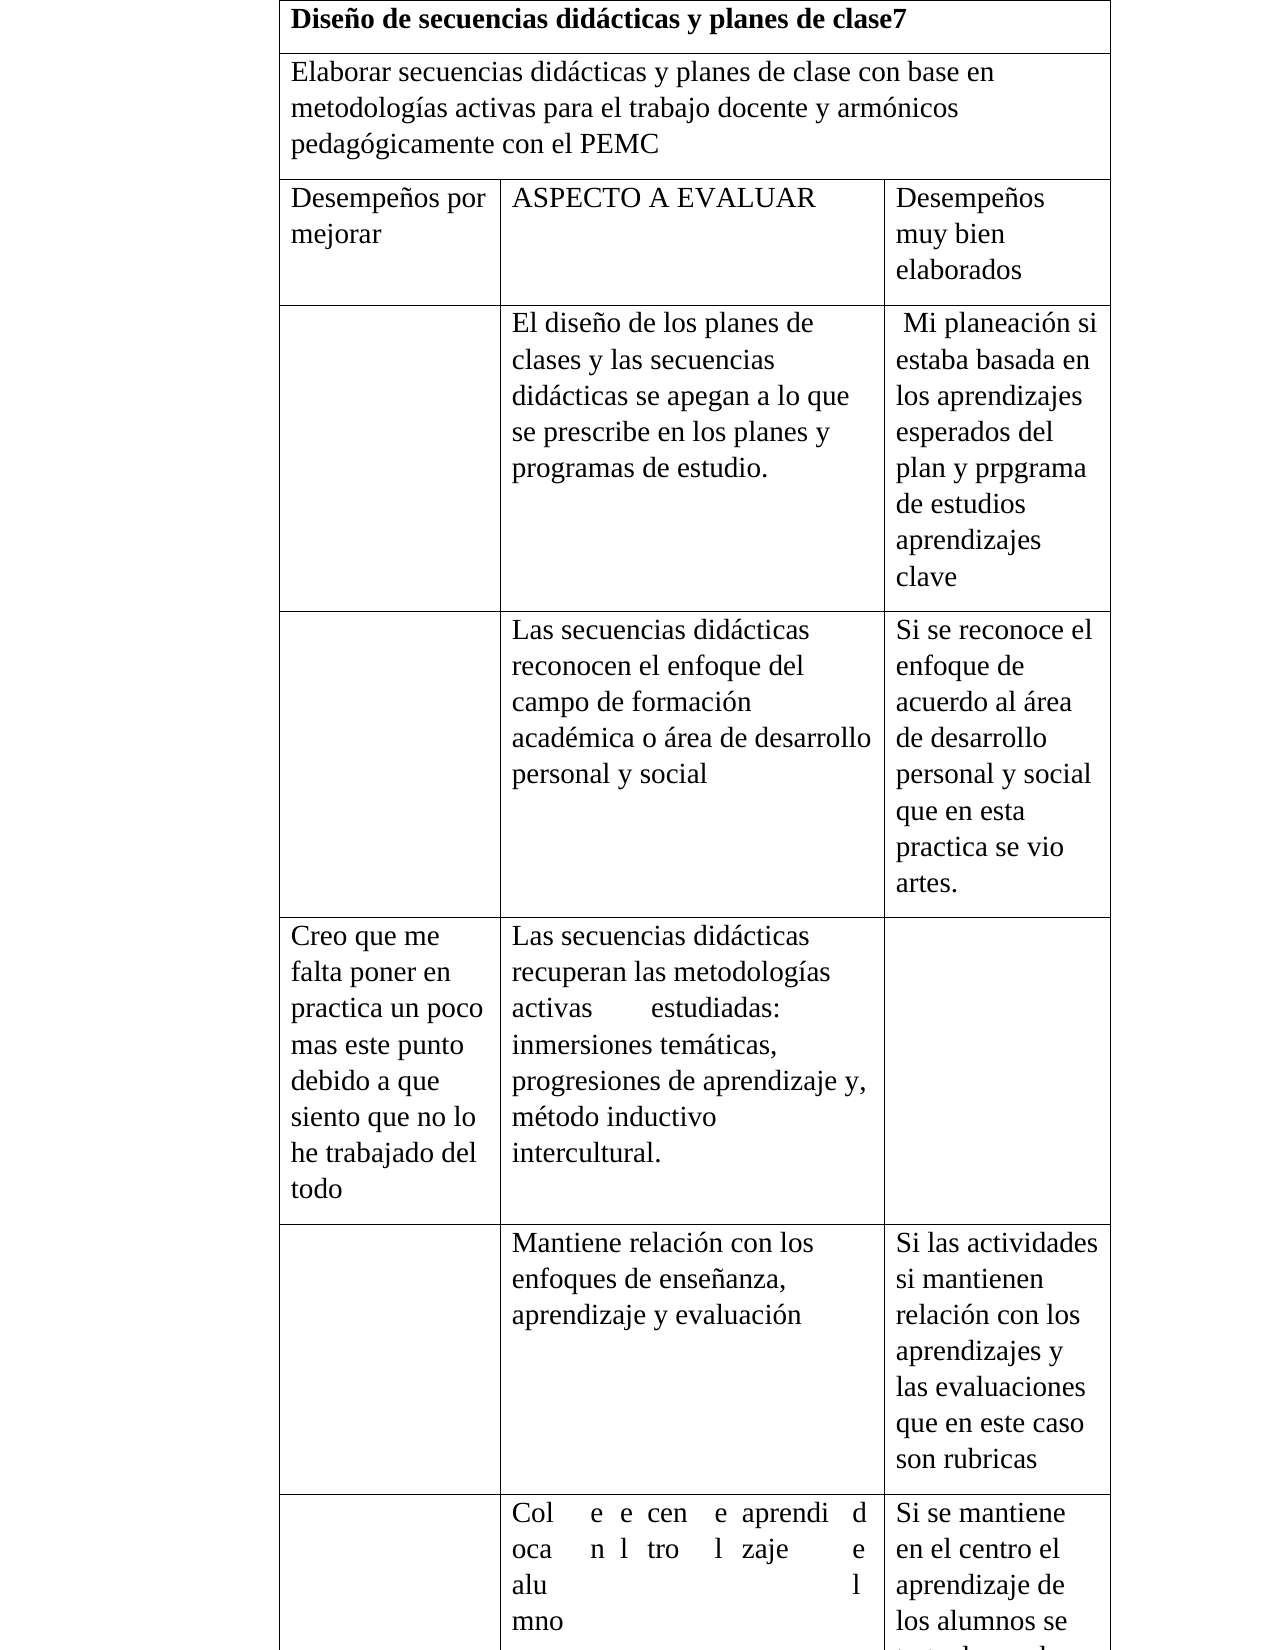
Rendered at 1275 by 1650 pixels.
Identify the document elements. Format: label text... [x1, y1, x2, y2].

table_cell [885, 918, 1110, 1224]
table_cell Si las actividades si mantienen relación con los aprendizajes y las evaluaciones que en este caso son rubricas [885, 1225, 1110, 1494]
table_cell del [841, 1495, 884, 1650]
table_cell El diseño de los planes de clases y las secuencias didácticas se apegan a lo que se prescribe en los planes y programas de estudio. [501, 306, 884, 611]
table_cell ASPECTO A EVALUAR [501, 180, 884, 304]
table_cell [280, 306, 500, 611]
table_cell el [703, 1495, 730, 1650]
table_cell Elaborar secuencias didácticas y planes de clase con base en metodologías activas para el trabajo docente y armónicos pedagógicamente con el PEMC [280, 54, 1110, 179]
table_cell en [579, 1495, 609, 1650]
table_cell Si se reconoce el enfoque de acuerdo al área de desarrollo personal y social que en esta practica se vio artes. [885, 612, 1110, 917]
table_cell Mantiene relación con los enfoques de enseñanza, aprendizaje y evaluación [501, 1225, 884, 1494]
table_cell Desempeños muy bien elaborados [885, 180, 1110, 304]
table_cell Las secuencias didácticas recuperan las metodologías activas estudiadas: inmersiones temáticas, progresiones de aprendizaje y, método inductivo intercultural. [501, 918, 884, 1224]
table_header Diseño de secuencias didácticas y planes de clase7 [280, 1, 1110, 53]
table_cell el [609, 1495, 636, 1650]
table_cell [280, 1225, 500, 1494]
table_cell Si se mantiene en el centro el aprendizaje de los alumnos se trata de que las actividades sean innovadoras y puedan tener un aprendizaje mas significativo [885, 1495, 1110, 1650]
table_cell Creo que me falta poner en practica un poco mas este punto debido a que siento que no lo he trabajado del todo [280, 918, 500, 1224]
table_cell Mi planeación si estaba basada en los aprendizajes esperados del plan y prpgrama de estudios aprendizajes clave [885, 306, 1110, 611]
table_cell Desempeños por mejorar [280, 180, 500, 304]
table_cell centro [636, 1495, 703, 1650]
table_cell [280, 612, 500, 917]
table_cell Las secuencias didácticas reconocen el enfoque del campo de formación académica o área de desarrollo personal y social [501, 612, 884, 917]
table_cell [280, 1495, 500, 1650]
table_cell Coloca alumno [501, 1495, 579, 1650]
table_cell aprendizaje [730, 1495, 841, 1650]
